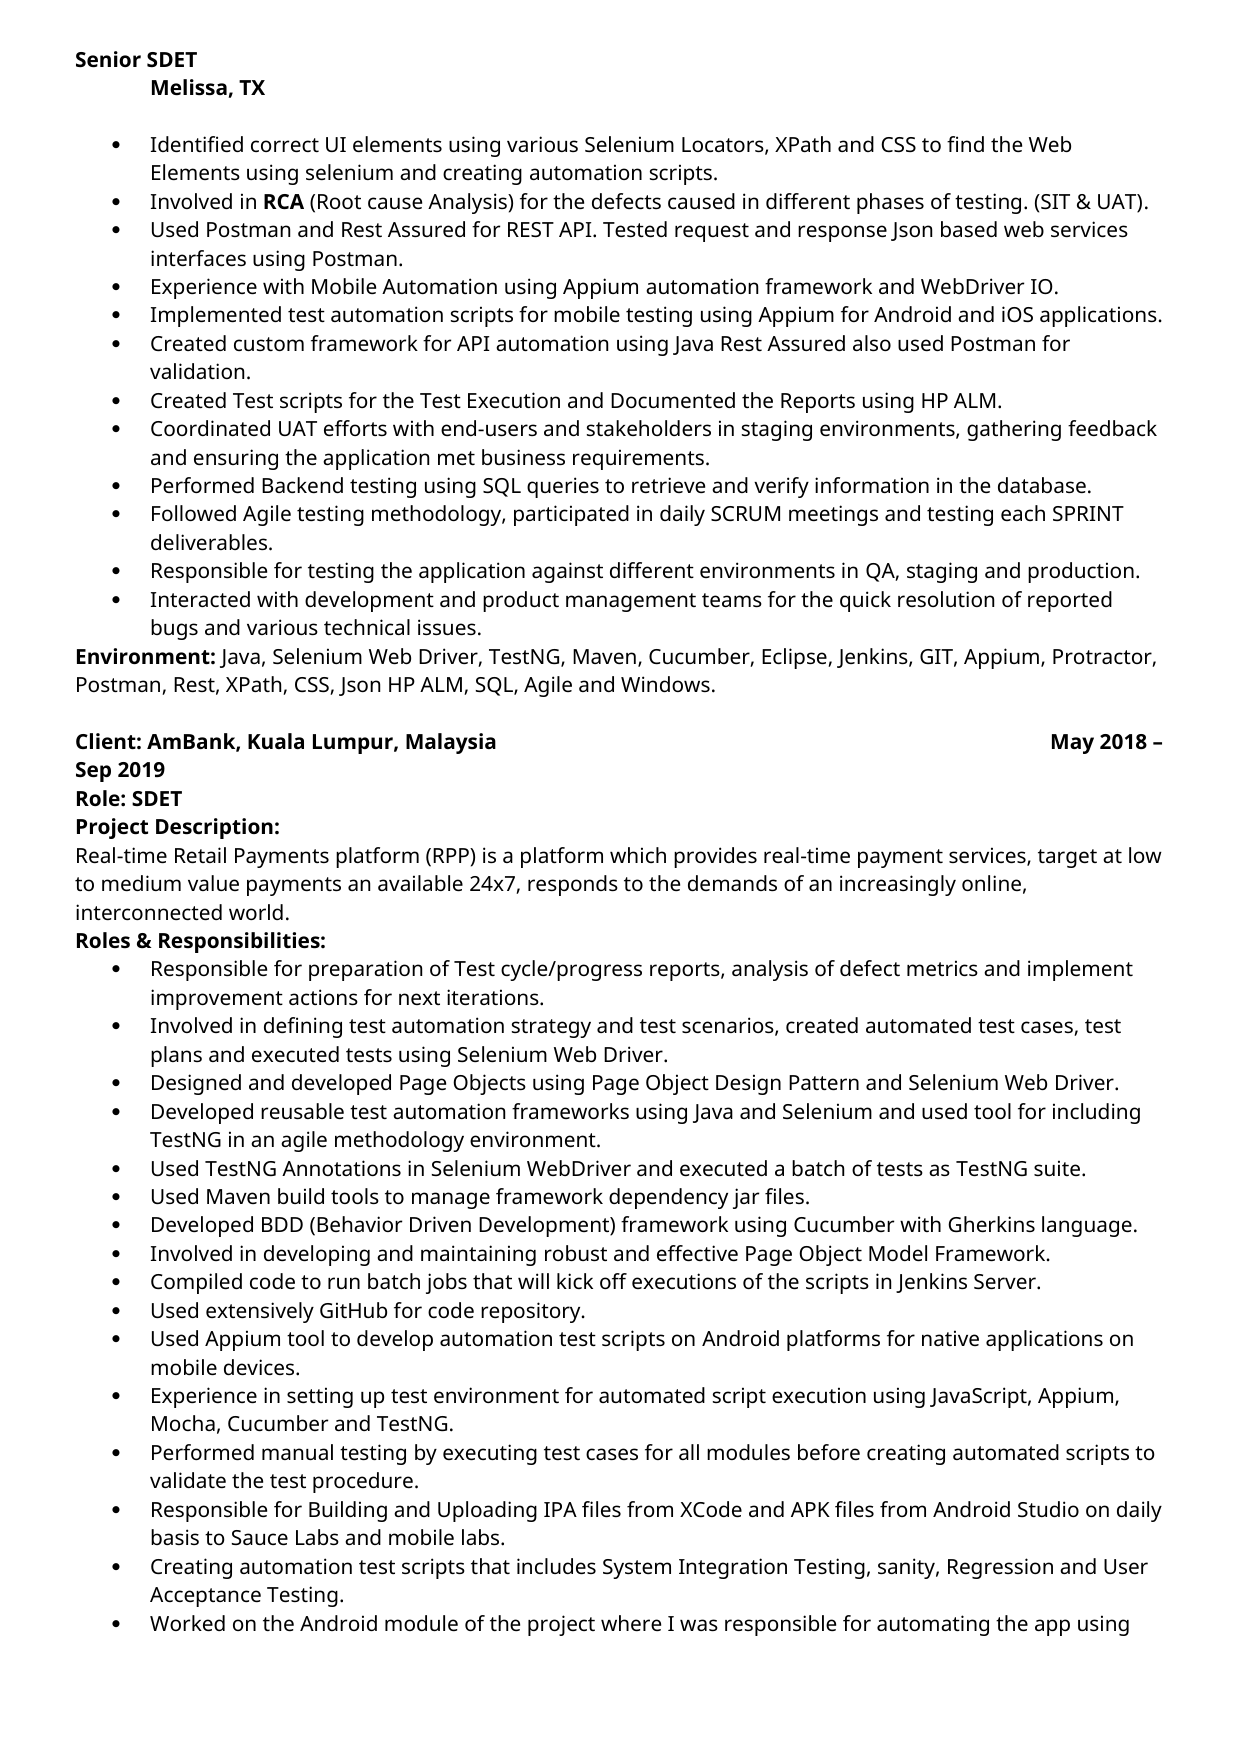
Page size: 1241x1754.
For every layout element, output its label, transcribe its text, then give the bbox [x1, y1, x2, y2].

list Compiled code to run batch jobs that will kick off executions of the scripts in Jenkins Server. [112, 1267, 1165, 1296]
text Roles & Responsibilities: [75, 926, 1165, 954]
list Interacted with development and product management teams for the quick resolution of reported bugs and various technical issues. [112, 585, 1165, 642]
text Role: SDET [75, 784, 1165, 812]
list Developed reusable test automation frameworks using Java and Selenium and used tool for including TestNG in an agile methodology environment. [112, 1097, 1165, 1154]
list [112, 1609, 1165, 1637]
list Used Maven build tools to manage framework dependency jar files. [112, 1182, 1165, 1211]
list Responsible for testing the application against different environments in QA, staging and production. [112, 556, 1165, 585]
text Real-time Retail Payments platform (RPP) is a platform which provides real-time payment services, target at low to medium value payments an available 24x7, responds to the demands of an increasingly online, interconnected world. [75, 841, 1165, 926]
list Performed manual testing by executing test cases for all modules before creating automated scripts to validate the test procedure. [112, 1438, 1165, 1495]
list Used TestNG Annotations in Selenium WebDriver and executed a batch of tests as TestNG suite. [112, 1154, 1165, 1182]
list Responsible for Building and Uploading IPA files from XCode and APK files from Android Studio on daily basis to Sauce Labs and mobile labs. [112, 1495, 1165, 1552]
text Project Description: [75, 812, 1165, 841]
list Used Postman and Rest Assured for REST API. Tested request and response Json based web services interfaces using Postman. [112, 215, 1165, 272]
list Implemented test automation scripts for mobile testing using Appium for Android and iOS applications. [112, 301, 1165, 329]
text Client: AmBank, Kuala Lumpur, Malaysia May 2018 – Sep 2019 [75, 727, 1165, 784]
list Used extensively GitHub for code repository. [112, 1296, 1165, 1324]
list Creating automation test scripts that includes System Integration Testing, sanity, Regression and User Acceptance Testing. [112, 1552, 1165, 1609]
list Involved in developing and maintaining robust and effective Page Object Model Framework. [112, 1239, 1165, 1267]
text Environment: Java, Selenium Web Driver, TestNG, Maven, Cucumber, Eclipse, Jenkins, GIT, Appium, Protractor, Postman, Rest, XPath, CSS, Json HP ALM, SQL, Agile and Windows. [75, 642, 1165, 699]
list Involved in defining test automation strategy and test scenarios, created automated test cases, test plans and executed tests using Selenium Web Driver. [112, 1011, 1165, 1068]
list Responsible for preparation of Test cycle/progress reports, analysis of defect metrics and implement improvement actions for next iterations. [112, 954, 1165, 1011]
list Created custom framework for API automation using Java Rest Assured also used Postman for validation. [112, 329, 1165, 386]
list Created Test scripts for the Test Execution and Documented the Reports using HP ALM. [112, 386, 1165, 414]
list Developed BDD (Behavior Driven Development) framework using Cucumber with Gherkins language. [112, 1211, 1165, 1239]
list Used Appium tool to develop automation test scripts on Android platforms for native applications on mobile devices. [112, 1324, 1165, 1381]
list Performed Backend testing using SQL queries to retrieve and verify information in the database. [112, 471, 1165, 499]
list Followed Agile testing methodology, participated in daily SCRUM meetings and testing each SPRINT deliverables. [112, 499, 1165, 556]
list Identified correct UI elements using various Selenium Locators, XPath and CSS to find the Web Elements using selenium and creating automation scripts. [112, 130, 1165, 187]
list Experience with Mobile Automation using Appium automation framework and WebDriver IO. [112, 272, 1165, 301]
list Involved in RCA (Root cause Analysis) for the defects caused in different phases of testing. (SIT & UAT). [112, 187, 1165, 215]
list Designed and developed Page Objects using Page Object Design Pattern and Selenium Web Driver. [112, 1068, 1165, 1097]
list Experience in setting up test environment for automated script execution using JavaScript, Appium, Mocha, Cucumber and TestNG. [112, 1381, 1165, 1438]
list Coordinated UAT efforts with end-users and stakeholders in staging environments, gathering feedback and ensuring the application met business requirements. [112, 414, 1165, 471]
